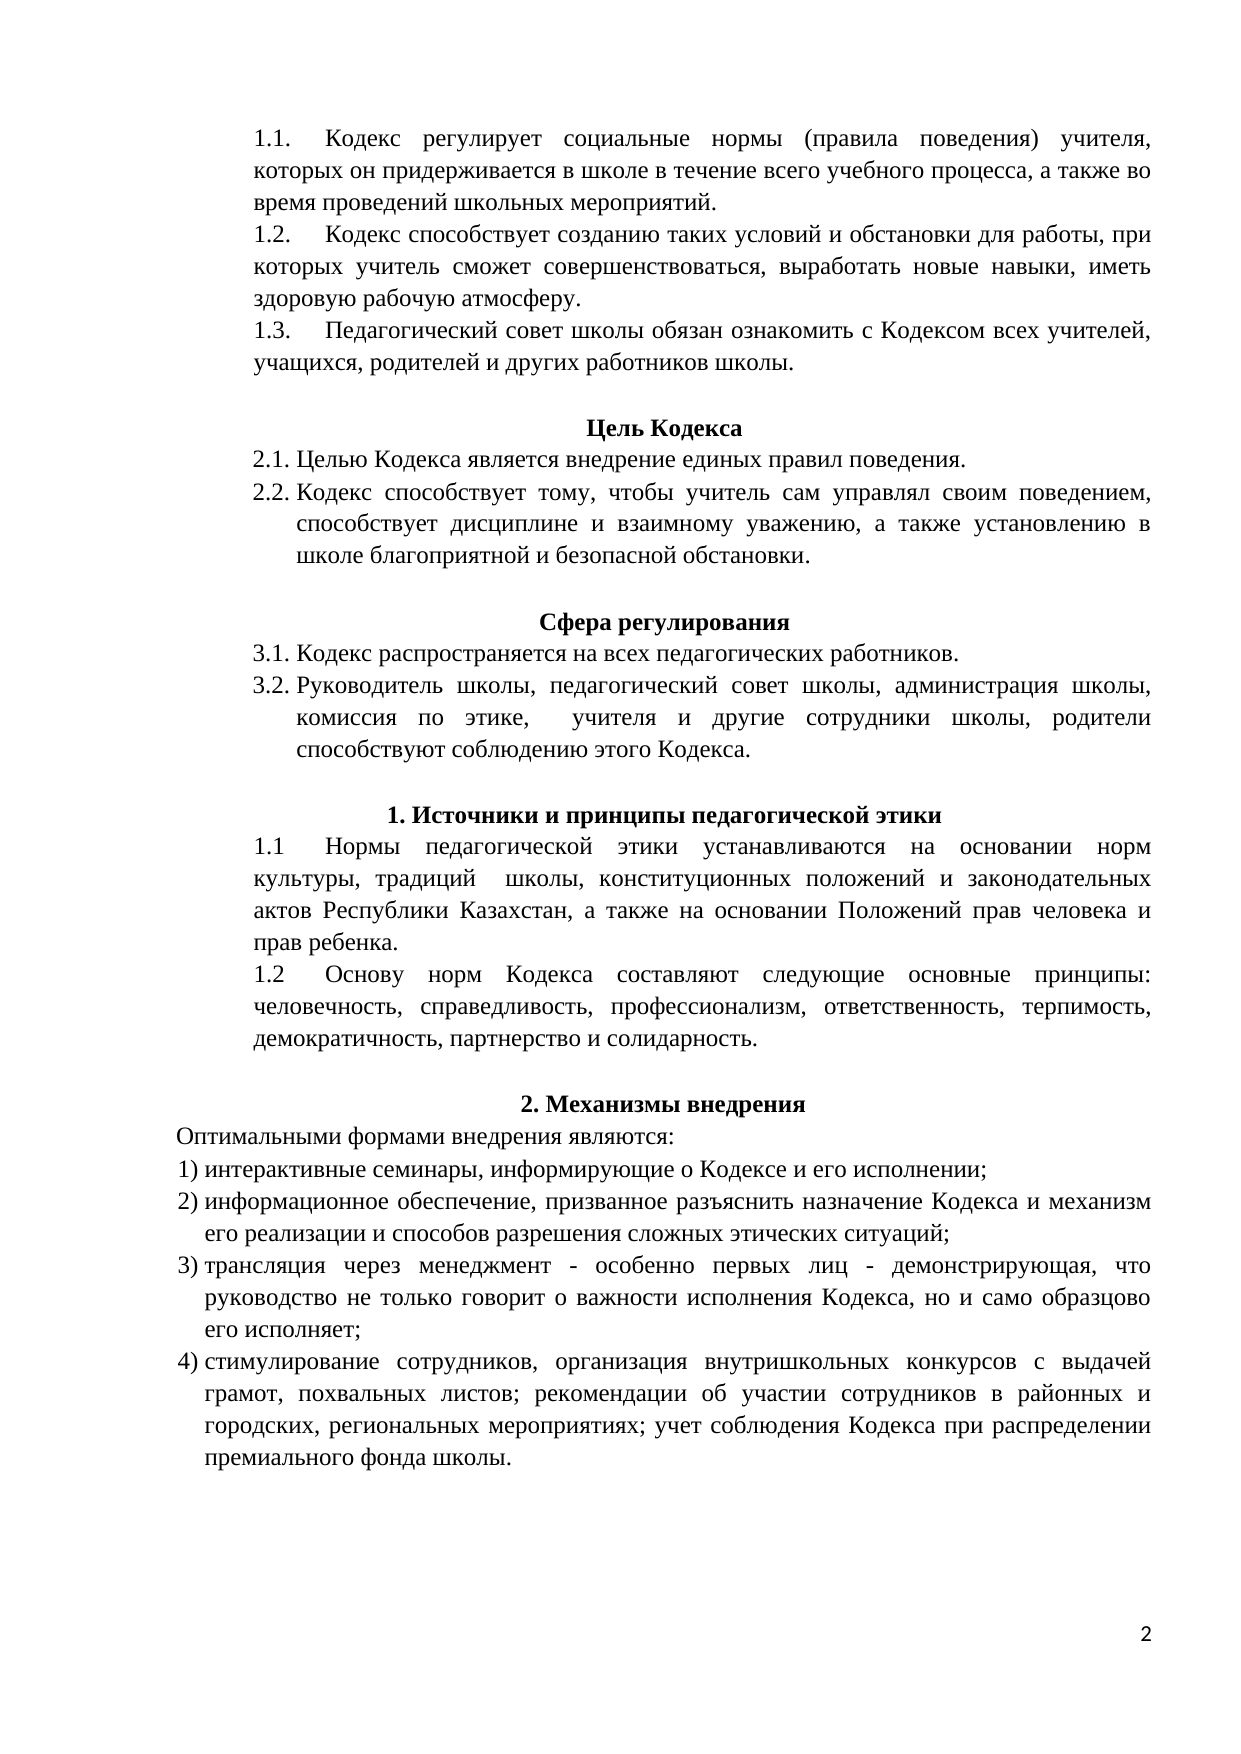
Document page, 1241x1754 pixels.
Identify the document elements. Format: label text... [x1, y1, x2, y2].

list Кодекс способствует тому, чтобы учитель сам управлял своим поведением, способствует дисциплине и взаимному уважению, а также установлению в школе благоприятной и безопасной обстановки. [252, 477, 1152, 569]
list трансляция через менеджмент - особенно первых лиц - демонстрирующая, что руководство не только говорит о важности исполнения Кодекса, но и само образцово его исполняет; [177, 1250, 1152, 1343]
list Кодекс способствует созданию таких условий и обстановки для работы, при которых учитель сможет совершенствоваться, выработать новые навыки, иметь здоровую рабочую атмосферу. [253, 219, 1152, 312]
list стимулирование сотрудников, организация внутришкольных конкурсов с выдачей грамот, похвальных листов; рекомендации об участии сотрудников в районных и городских, региональных мероприятиях; учет соблюдения Кодекса при распределении премиального фонда школы. [177, 1346, 1152, 1471]
text 2. Механизмы внедрения [176, 1089, 979, 1118]
list Педагогический совет школы обязан ознакомить с Кодексом всех учителей, учащихся, родителей и других работников школы. [253, 315, 1152, 376]
list Нормы педагогической этики устанавливаются на основании норм культуры, традиций школы, конституционных положений и законодательных актов Республики Казахстан, а также на основании Положений прав человека и прав ребенка. [253, 831, 1152, 955]
text 1. Источники и принципы педагогической этики [177, 800, 1151, 829]
list Целью Кодекса является внедрение единых правил поведения. [252, 444, 1152, 473]
list Основу норм Кодекса составляют следующие основные принципы: человечность, справедливость, профессионализм, ответственность, терпимость, демократичность, партнерство и солидарность. [253, 959, 1152, 1051]
list интерактивные семинары, информирующие о Кодексе и его исполнении; [177, 1154, 1152, 1182]
list Кодекс распространяется на всех педагогических работников. [252, 638, 1152, 666]
list Руководитель школы, педагогический совет школы, администрация школы, комиссия по этике, учителя и другие сотрудники школы, родители способствуют соблюдению этого Кодекса. [252, 670, 1152, 762]
text Сфера регулирования [177, 607, 1151, 635]
list Кодекс регулирует социальные нормы (правила поведения) учителя, которых он придерживается в школе в течение всего учебного процесса, а также во время проведений школьных мероприятий. [253, 123, 1152, 215]
text Цель Кодекса [177, 413, 1151, 442]
text Оптимальными формами внедрения являются: [176, 1121, 979, 1150]
list информационное обеспечение, призванное разъяснить назначение Кодекса и механизм его реализации и способов разрешения сложных этических ситуаций; [177, 1186, 1152, 1247]
